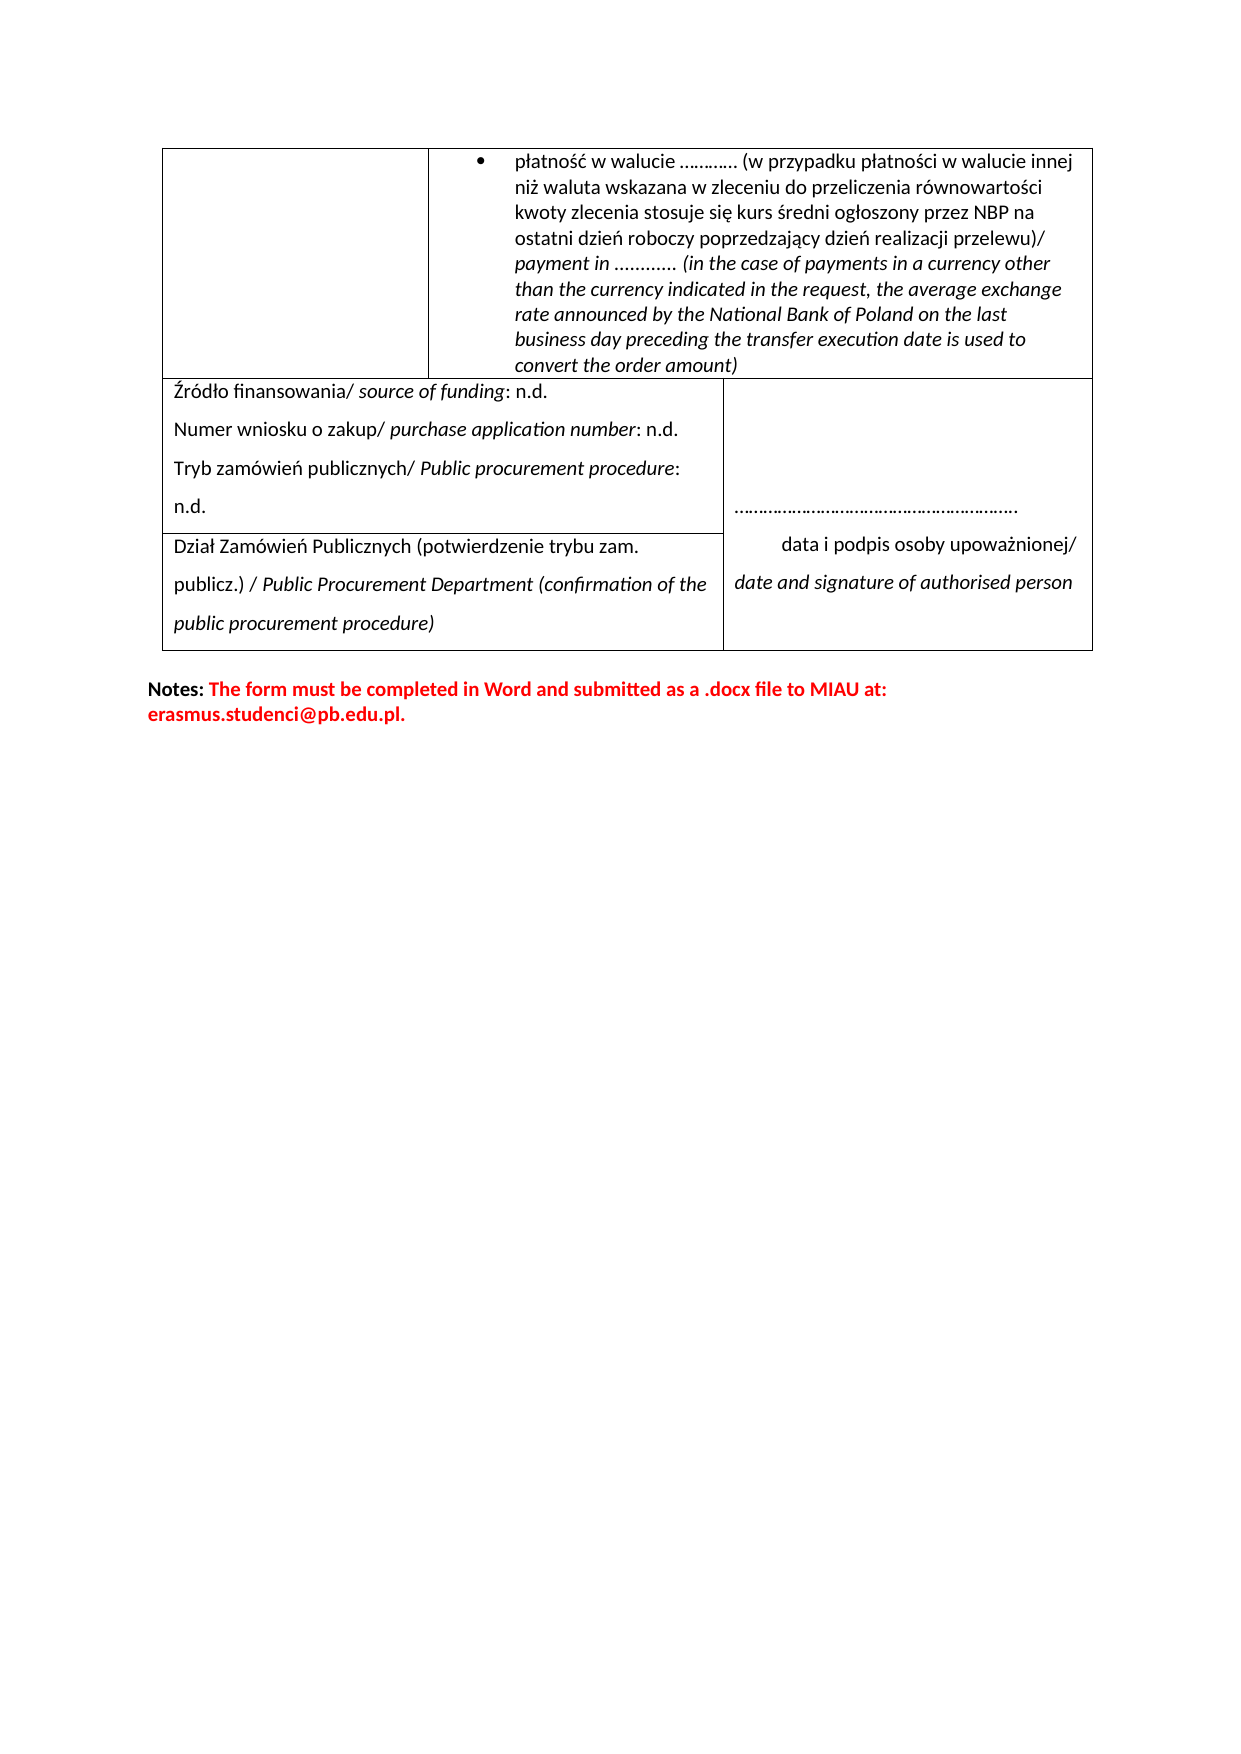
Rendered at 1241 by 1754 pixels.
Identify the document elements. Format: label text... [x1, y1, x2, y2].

text Notes: The form must be completed in Word and submitted as a .docx file to MIAU at: erasmus.studenci@pb.edu.pl. [148, 676, 1093, 727]
table_cell Źródło finansowania/ source of funding: n.d. Numer wniosku o zakup/ purchase application number: n.d. Tryb zamówień publicznych/ Public procurement procedure: n.d. [163, 379, 723, 532]
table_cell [163, 149, 428, 377]
table_cell Dział Zamówień Publicznych (potwierdzenie trybu zam. publicz.) / Public Procurement Department (confirmation of the public procurement procedure) [163, 534, 723, 649]
table_cell ………………………………………………….. data i podpis osoby upoważnionej/ date and signature of authorised person [724, 379, 1092, 649]
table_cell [429, 149, 1092, 377]
